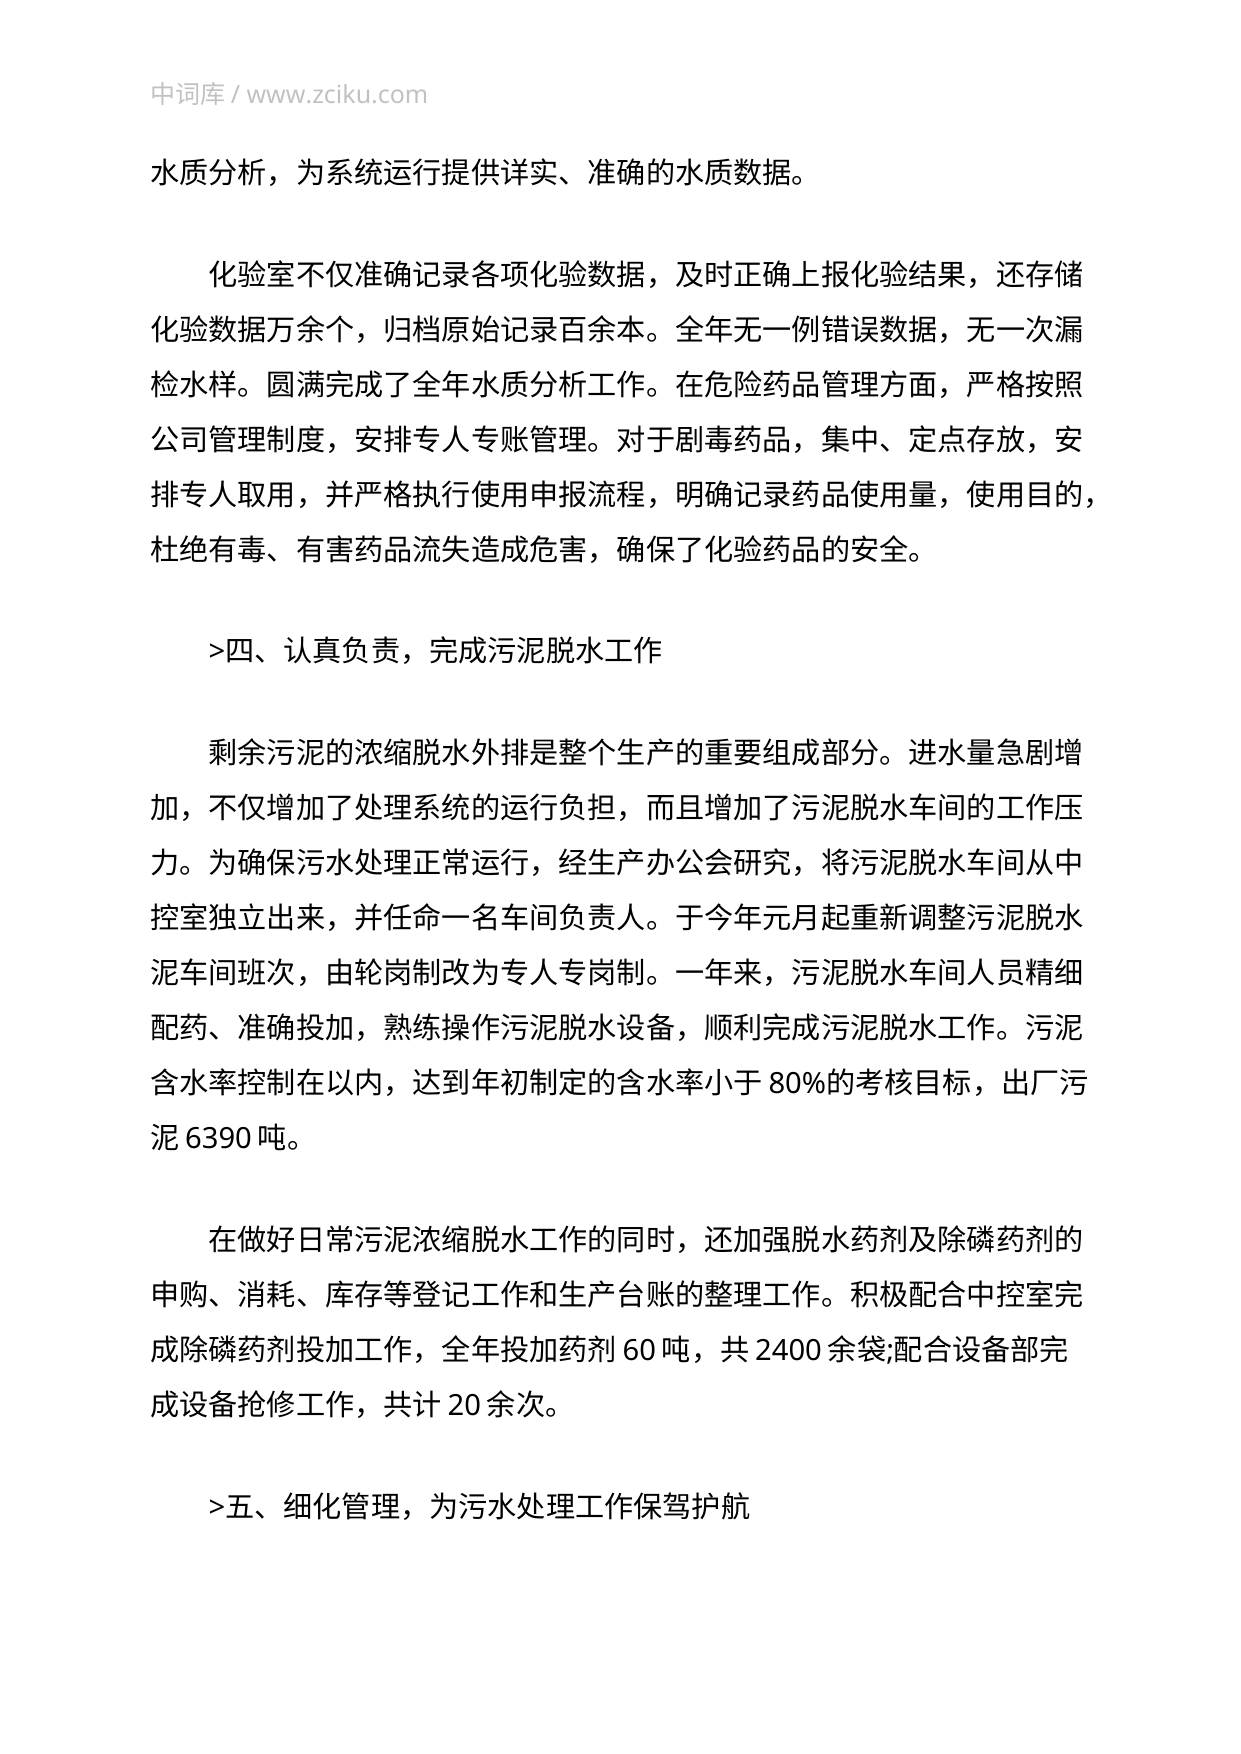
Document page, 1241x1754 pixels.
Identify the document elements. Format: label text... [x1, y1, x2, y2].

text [150, 150, 1090, 192]
text >四、认真负责，完成污泥脱水工作 [150, 628, 1090, 670]
text 在做好日常污泥浓缩脱水工作的同时，还加强脱水药剂及除磷药剂的申购、消耗、库存等登记工作和生产台账的整理工作。积极配合中控室完成除磷药剂投加工作，全年投加药剂60吨，共2400余袋;配合设备部完成设备抢修工作，共计20余次。 [150, 1216, 1090, 1423]
text 剩余污泥的浓缩脱水外排是整个生产的重要组成部分。进水量急剧增加，不仅增加了处理系统的运行负担，而且增加了污泥脱水车间的工作压力。为确保污水处理正常运行，经生产办公会研究，将污泥脱水车间从中控室独立出来，并任命一名车间负责人。于今年元月起重新调整污泥脱水泥车间班次，由轮岗制改为专人专岗制。一年来，污泥脱水车间人员精细配药、准确投加，熟练操作污泥脱水设备，顺利完成污泥脱水工作。污泥含水率控制在以内，达到年初制定的含水率小于80%的考核目标，出厂污泥6390吨。 [150, 730, 1090, 1157]
text >五、细化管理，为污水处理工作保驾护航 [150, 1483, 1090, 1526]
text 化验室不仅准确记录各项化验数据，及时正确上报化验结果，还存储化验数据万余个，归档原始记录百余本。全年无一例错误数据，无一次漏检水样。圆满完成了全年水质分析工作。在危险药品管理方面，严格按照公司管理制度，安排专人专账管理。对于剧毒药品，集中、定点存放，安排专人取用，并严格执行使用申报流程，明确记录药品使用量，使用目的，杜绝有毒、有害药品流失造成危害，确保了化验药品的安全。 [150, 252, 1090, 568]
